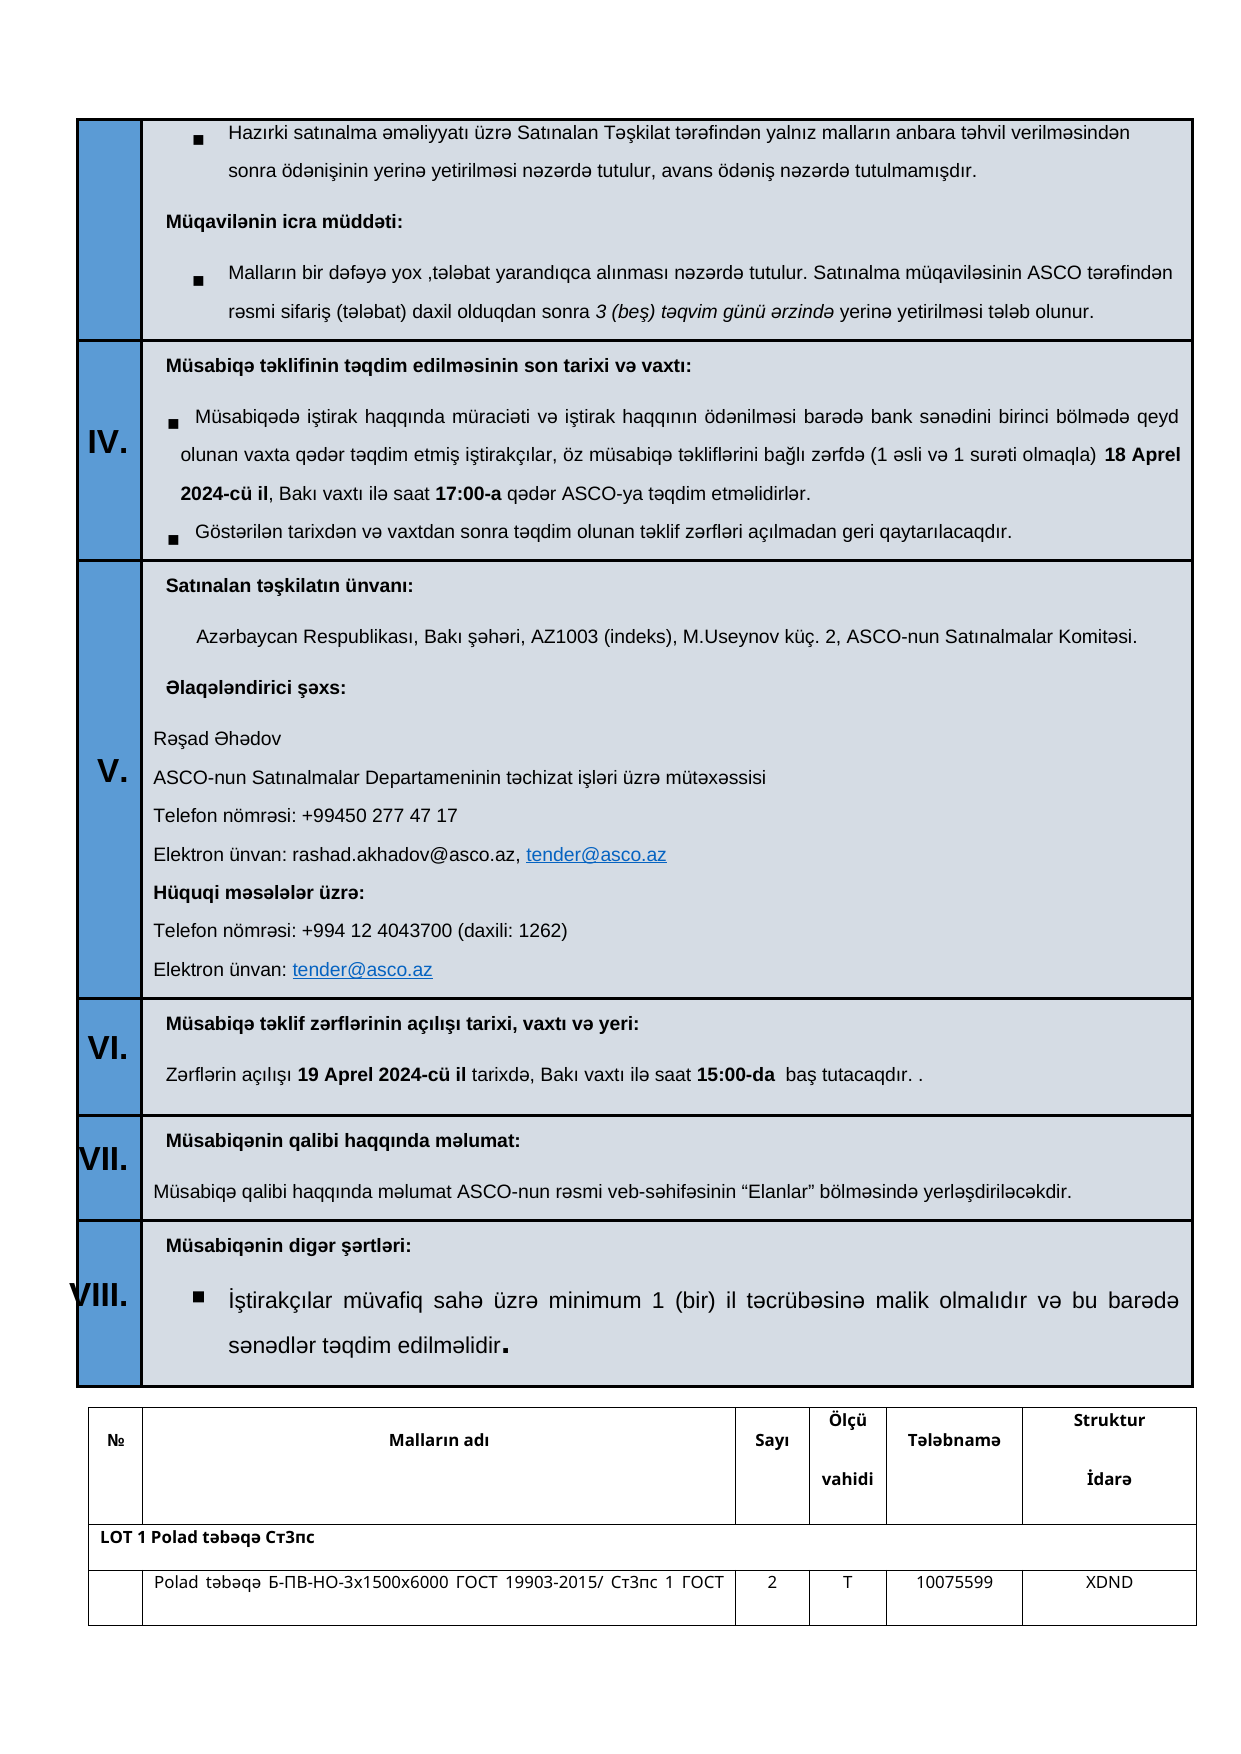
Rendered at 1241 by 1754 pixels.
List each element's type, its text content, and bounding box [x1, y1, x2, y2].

table_header Sayı [736, 1408, 809, 1524]
table_cell Müsabiqənin qalibi haqqında məlumat: Müsabiqə qalibi haqqında məlumat ASCO-nun rəsmi veb-səhifəsinin “Elanlar” bölməsində yerləşdiriləcəkdir. [143, 1117, 1191, 1219]
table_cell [143, 1571, 735, 1625]
table_cell Müsabiqə təklifinin təqdim edilməsinin son tarixi və vaxtı: Müsabiqədə iştirak haqqında müraciəti və iştirak haqqının ödənilməsi barədə bank sənədini birinci bölmədə qeyd olunan vaxta qədər təqdim etmiş iştirakçılar, öz müsabiqə təkliflərini bağlı zərfdə (1 əsli və 1 surəti olmaqla) 18 Aprel 2024-cü il, Bakı vaxtı ilə saat 17:00-a qədər ASCO-ya təqdim etməlidirlər. Göstərilən tarixdən və vaxtdan sonra təqdim olunan təklif zərfləri açılmadan geri qaytarılacaqdır. [143, 342, 1191, 559]
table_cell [143, 121, 1191, 339]
table_cell [79, 562, 140, 997]
table_cell [79, 342, 140, 559]
table_cell [79, 1222, 140, 1385]
table_cell 10075599 [887, 1571, 1022, 1625]
table_cell [79, 121, 140, 339]
table_header Struktur İdarə [1023, 1408, 1196, 1524]
table_cell 2 [736, 1571, 809, 1625]
table_cell Müsabiqə təklif zərflərinin açılışı tarixi, vaxtı və yeri: Zərflərin açılışı 19 Aprel 2024-cü il tarixdə, Bakı vaxtı ilə saat 15:00-da baş tutacaqdır. . [143, 1000, 1191, 1114]
table_cell [79, 1000, 140, 1114]
table_cell Müsabiqənin digər şərtləri: İştirakçılar müvafiq sahə üzrə minimum 1 (bir) il təcrübəsinə malik olmalıdır və bu barədə sənədlər təqdim edilməlidir. [143, 1222, 1191, 1385]
table_cell LOT 1 Polad təbəqə Ст3пс [89, 1525, 1196, 1570]
table_cell T [810, 1571, 886, 1625]
table_cell [79, 1117, 140, 1219]
table_header Ölçü vahidi [810, 1408, 886, 1524]
table_cell Satınalan təşkilatın ünvanı: Azərbaycan Respublikası, Bakı şəhəri, AZ1003 (indeks), M.Useynov küç. 2, ASCO-nun Satınalmalar Komitəsi. Əlaqələndirici şəxs: Rəşad Əhədov ASCO-nun Satınalmalar Departameninin təchizat işləri üzrə mütəxəssisi Telefon nömrəsi: +99450 277 47 17 Elektron ünvan: rashad.akhadov@asco.az, tender@asco.az Hüquqi məsələlər üzrə: Telefon nömrəsi: +994 12 4043700 (daxili: 1262) Elektron ünvan: tender@asco.az [143, 562, 1191, 997]
table_header Tələbnamə [887, 1408, 1022, 1524]
table_header № [89, 1408, 142, 1524]
table_cell 1 [89, 1571, 142, 1625]
table_cell XDND [1023, 1571, 1196, 1625]
table_header Malların adı [143, 1408, 735, 1524]
